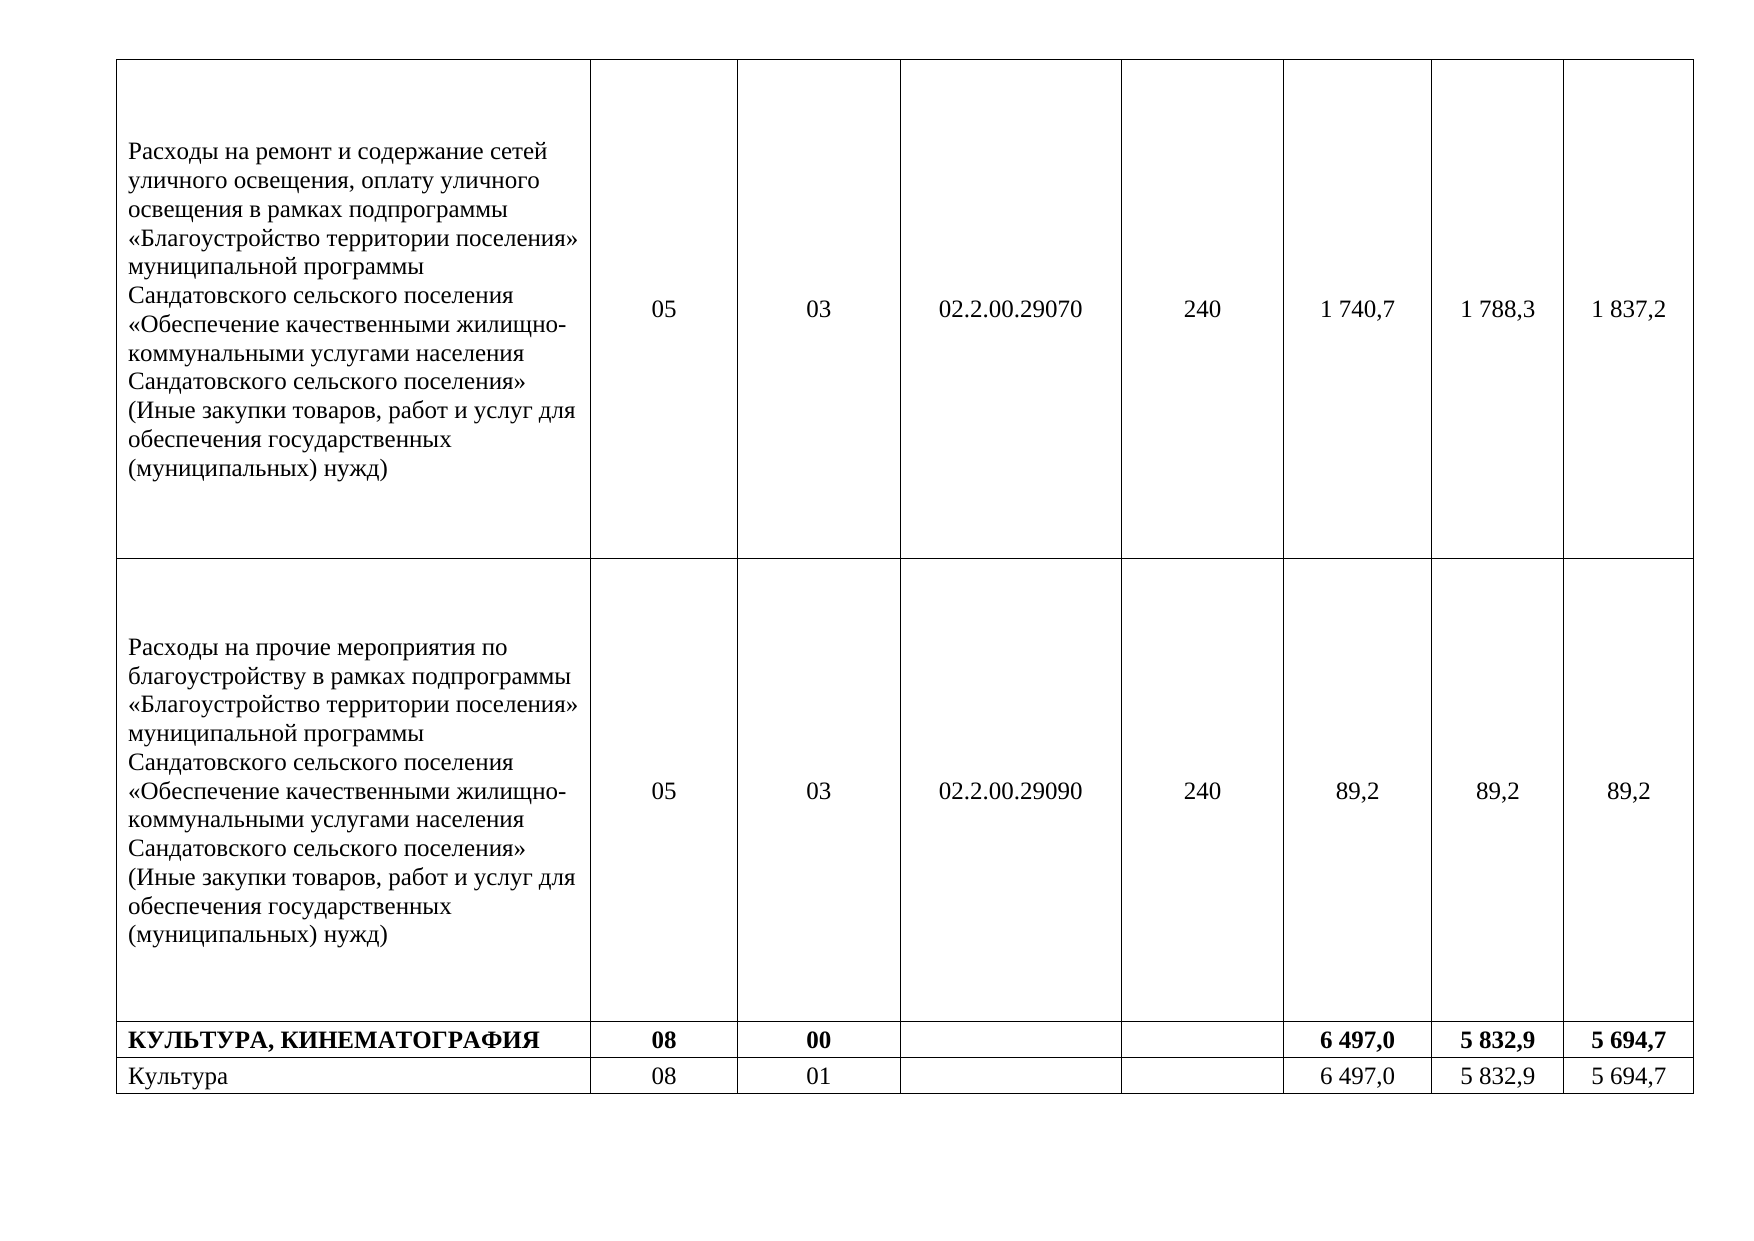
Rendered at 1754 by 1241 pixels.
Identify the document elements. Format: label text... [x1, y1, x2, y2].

table_cell 5 694,7 [1564, 1022, 1693, 1057]
table_cell КУЛЬТУРА, КИНЕМАТОГРАФИЯ [117, 1022, 590, 1057]
table_cell 1 740,7 [1284, 60, 1431, 558]
table_cell 01 [738, 1058, 900, 1092]
table_cell Расходы на ремонт и содержание сетей уличного освещения, оплату уличного освещения в рамках подпрограммы «Благоустройство территории поселения» муниципальной программы Сандатовского сельского поселения «Обеспечение качественными жилищно-коммунальными услугами населения Сандатовского сельского поселения» (Иные закупки товаров, работ и услуг для обеспечения государственных (муниципальных) нужд) [117, 60, 590, 558]
table_cell [901, 1058, 1121, 1092]
table_cell 240 [1122, 559, 1283, 1021]
table_cell Культура [117, 1058, 590, 1092]
table_cell [1122, 1022, 1283, 1057]
table_cell 05 [591, 559, 737, 1021]
table_cell 89,2 [1564, 559, 1693, 1021]
table_cell 08 [591, 1058, 737, 1092]
table_cell 05 [591, 60, 737, 558]
table_cell 5 832,9 [1432, 1058, 1563, 1092]
table_cell 1 837,2 [1564, 60, 1693, 558]
table_cell 5 832,9 [1432, 1022, 1563, 1057]
table_cell [901, 1022, 1121, 1057]
table_cell 6 497,0 [1284, 1058, 1431, 1092]
table_cell 89,2 [1284, 559, 1431, 1021]
table_cell 02.2.00.29070 [901, 60, 1121, 558]
table_cell 03 [738, 559, 900, 1021]
table_cell 02.2.00.29090 [901, 559, 1121, 1021]
table_cell 1 788,3 [1432, 60, 1563, 558]
table_cell 00 [738, 1022, 900, 1057]
table_cell 6 497,0 [1284, 1022, 1431, 1057]
table_cell 08 [591, 1022, 737, 1057]
table_cell 240 [1122, 60, 1283, 558]
table_cell 5 694,7 [1564, 1058, 1693, 1092]
table_cell 03 [738, 60, 900, 558]
table_cell Расходы на прочие мероприятия по благоустройству в рамках подпрограммы «Благоустройство территории поселения» муниципальной программы Сандатовского сельского поселения «Обеспечение качественными жилищно-коммунальными услугами населения Сандатовского сельского поселения» (Иные закупки товаров, работ и услуг для обеспечения государственных (муниципальных) нужд) [117, 559, 590, 1021]
table_cell 89,2 [1432, 559, 1563, 1021]
table_cell [1122, 1058, 1283, 1092]
